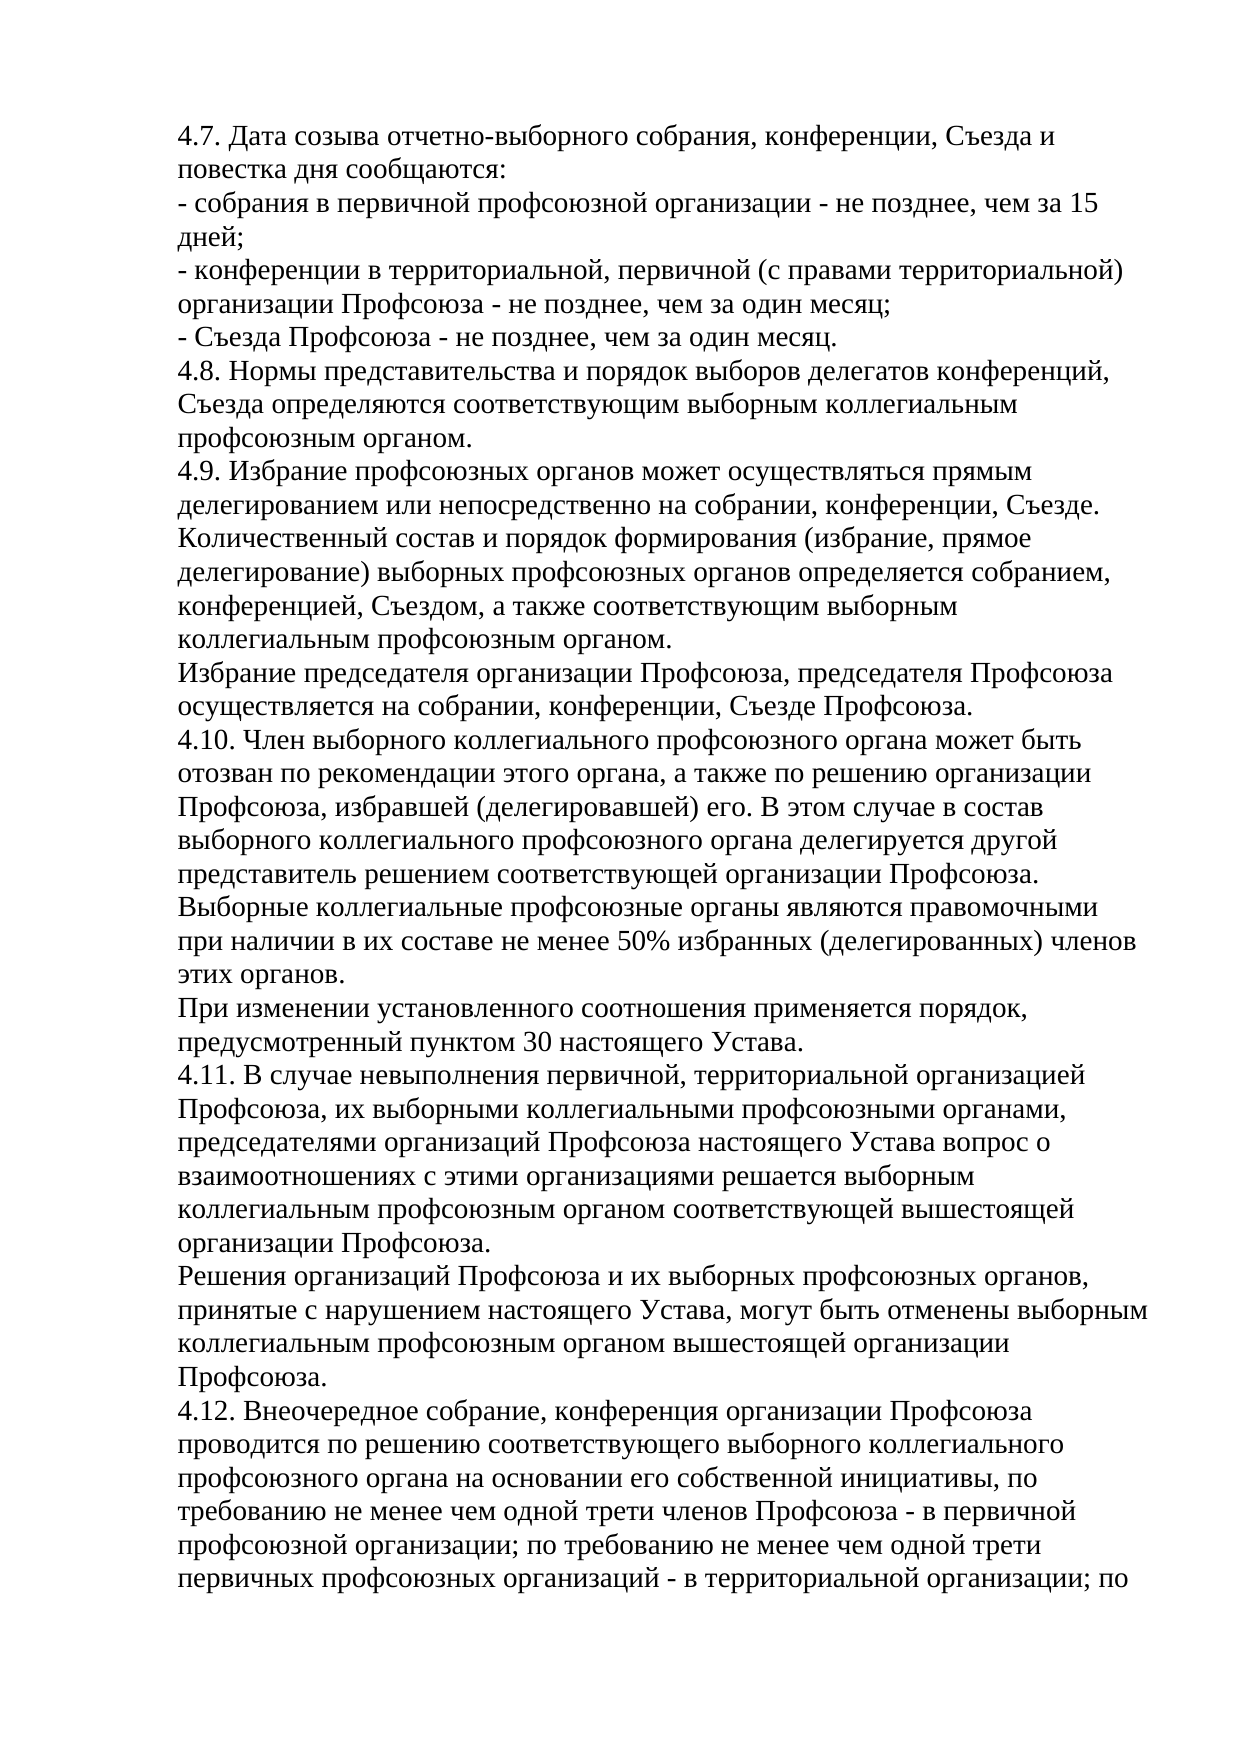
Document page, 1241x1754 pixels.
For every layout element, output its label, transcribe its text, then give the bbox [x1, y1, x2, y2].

text 4.7. Дата созыва отчетно-выборного собрания, конференции, Съезда и повестка дня сообщаются: [177, 118, 1152, 185]
text - собрания в первичной профсоюзной организации - не позднее, чем за 15 дней; [177, 185, 1152, 252]
text Решения организаций Профсоюза и их выборных профсоюзных органов, принятые с нарушением настоящего Устава, могут быть отменены выборным коллегиальным профсоюзным органом вышестоящей организации Профсоюза. [177, 1258, 1152, 1393]
text 4.11. В случае невыполнения первичной, территориальной организацией Профсоюза, их выборными коллегиальными профсоюзными органами, председателями организаций Профсоюза настоящего Устава вопрос о взаимоотношениях с этими организациями решается выборным коллегиальным профсоюзным органом соответствующей вышестоящей организации Профсоюза. [177, 1057, 1152, 1258]
text 4.9. Избрание профсоюзных органов может осуществляться прямым делегированием или непосредственно на собрании, конференции, Съезде. [177, 453, 1152, 521]
text 4.8. Нормы представительства и порядок выборов делегатов конференций, Съезда определяются соответствующим выборным коллегиальным профсоюзным органом. [177, 353, 1152, 453]
text Избрание председателя организации Профсоюза, председателя Профсоюза осуществляется на собрании, конференции, Съезде Профсоюза. [177, 655, 1152, 722]
text Выборные коллегиальные профсоюзные органы являются правомочными при наличии в их составе не менее 50% избранных (делегированных) членов этих органов. [177, 889, 1152, 990]
text Количественный состав и порядок формирования (избрание, прямое делегирование) выборных профсоюзных органов определяется собранием, конференцией, Съездом, а также соответствующим выборным коллегиальным профсоюзным органом. [177, 521, 1152, 655]
text - Съезда Профсоюза - не позднее, чем за один месяц. [177, 319, 1152, 353]
text При изменении установленного соотношения применяется порядок, предусмотренный пунктом 30 настоящего Устава. [177, 990, 1152, 1057]
text 4.10. Член выборного коллегиального профсоюзного органа может быть отозван по рекомендации этого органа, а также по решению организации Профсоюза, избравшей (делегировавшей) его. В этом случае в состав выборного коллегиального профсоюзного органа делегируется другой представитель решением соответствующей организации Профсоюза. [177, 722, 1152, 889]
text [177, 1393, 1152, 1594]
text - конференции в территориальной, первичной (с правами территориальной) организации Профсоюза - не позднее, чем за один месяц; [177, 252, 1152, 319]
